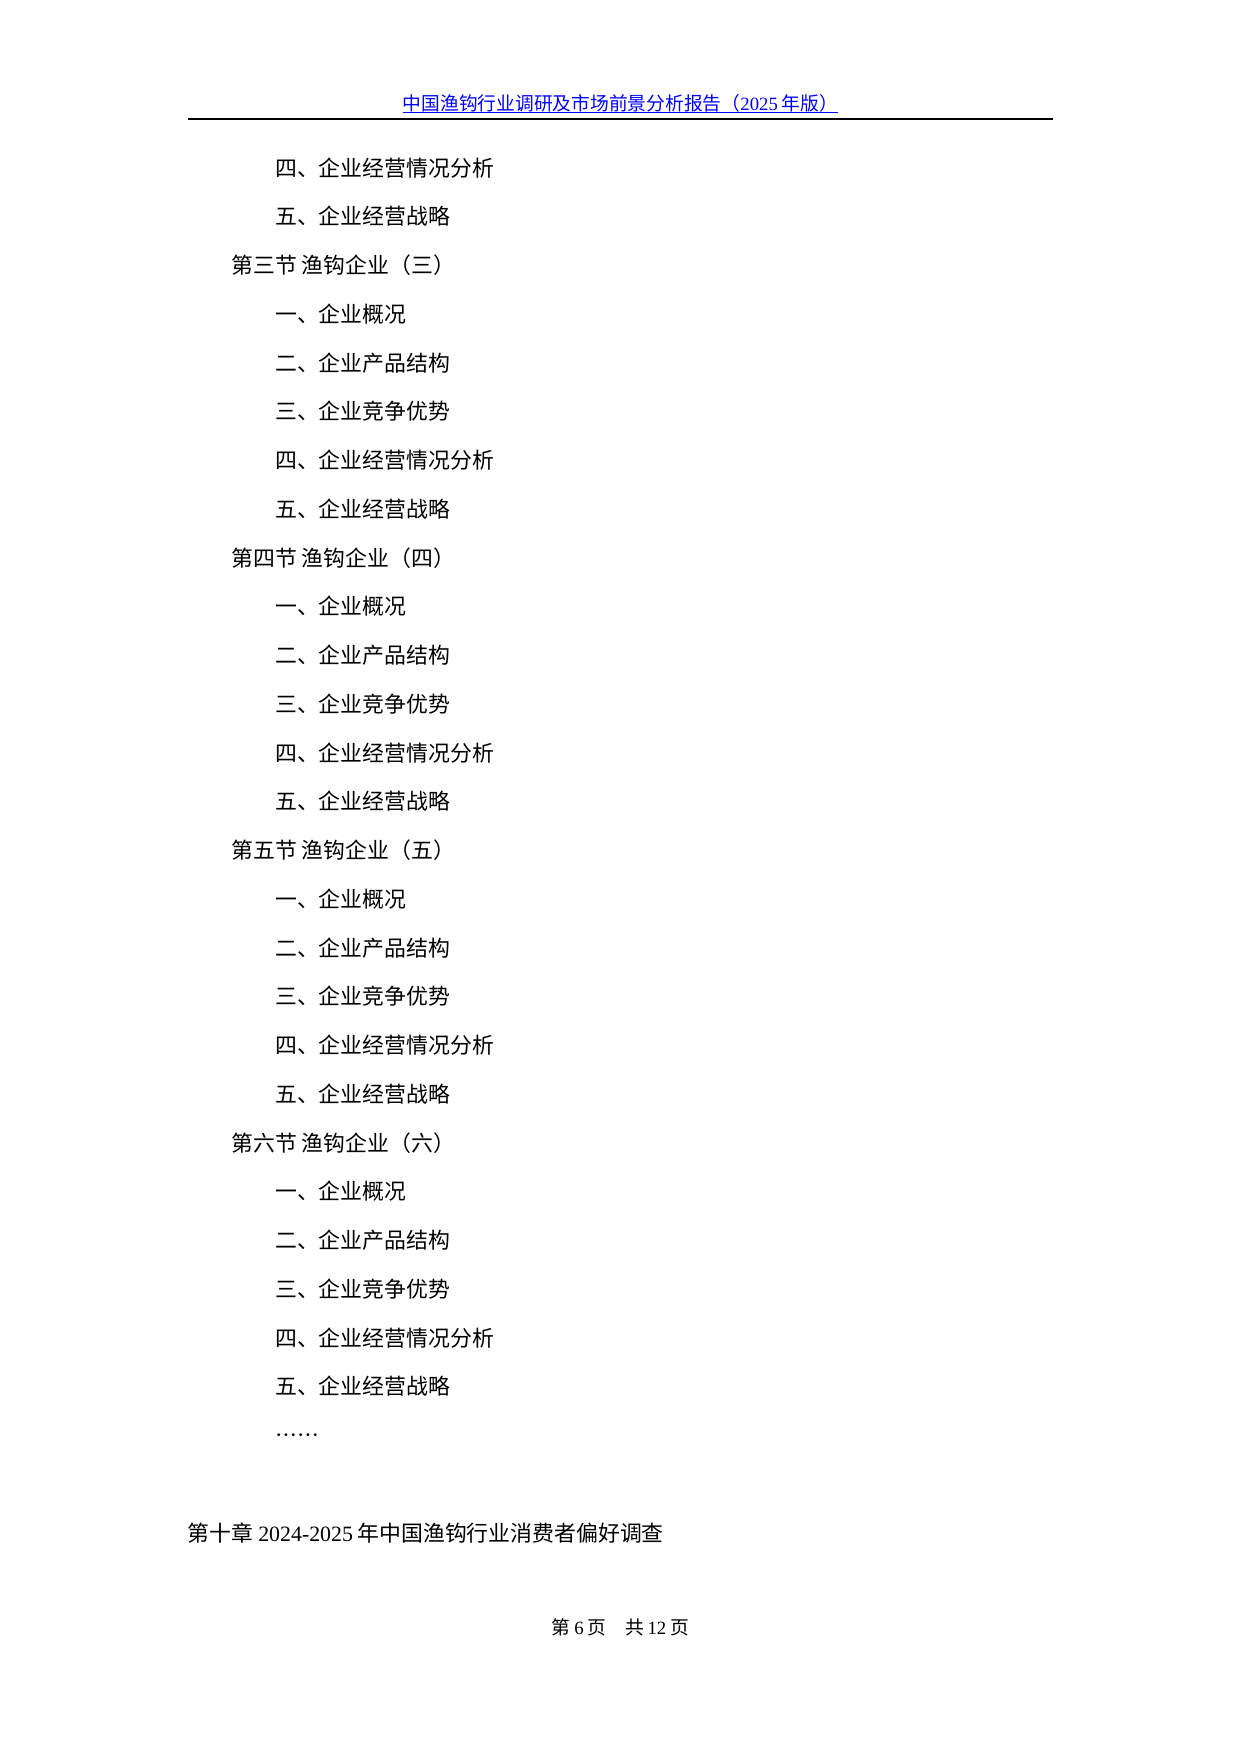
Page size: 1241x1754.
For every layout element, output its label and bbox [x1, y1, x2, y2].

text [187, 150, 1053, 1548]
